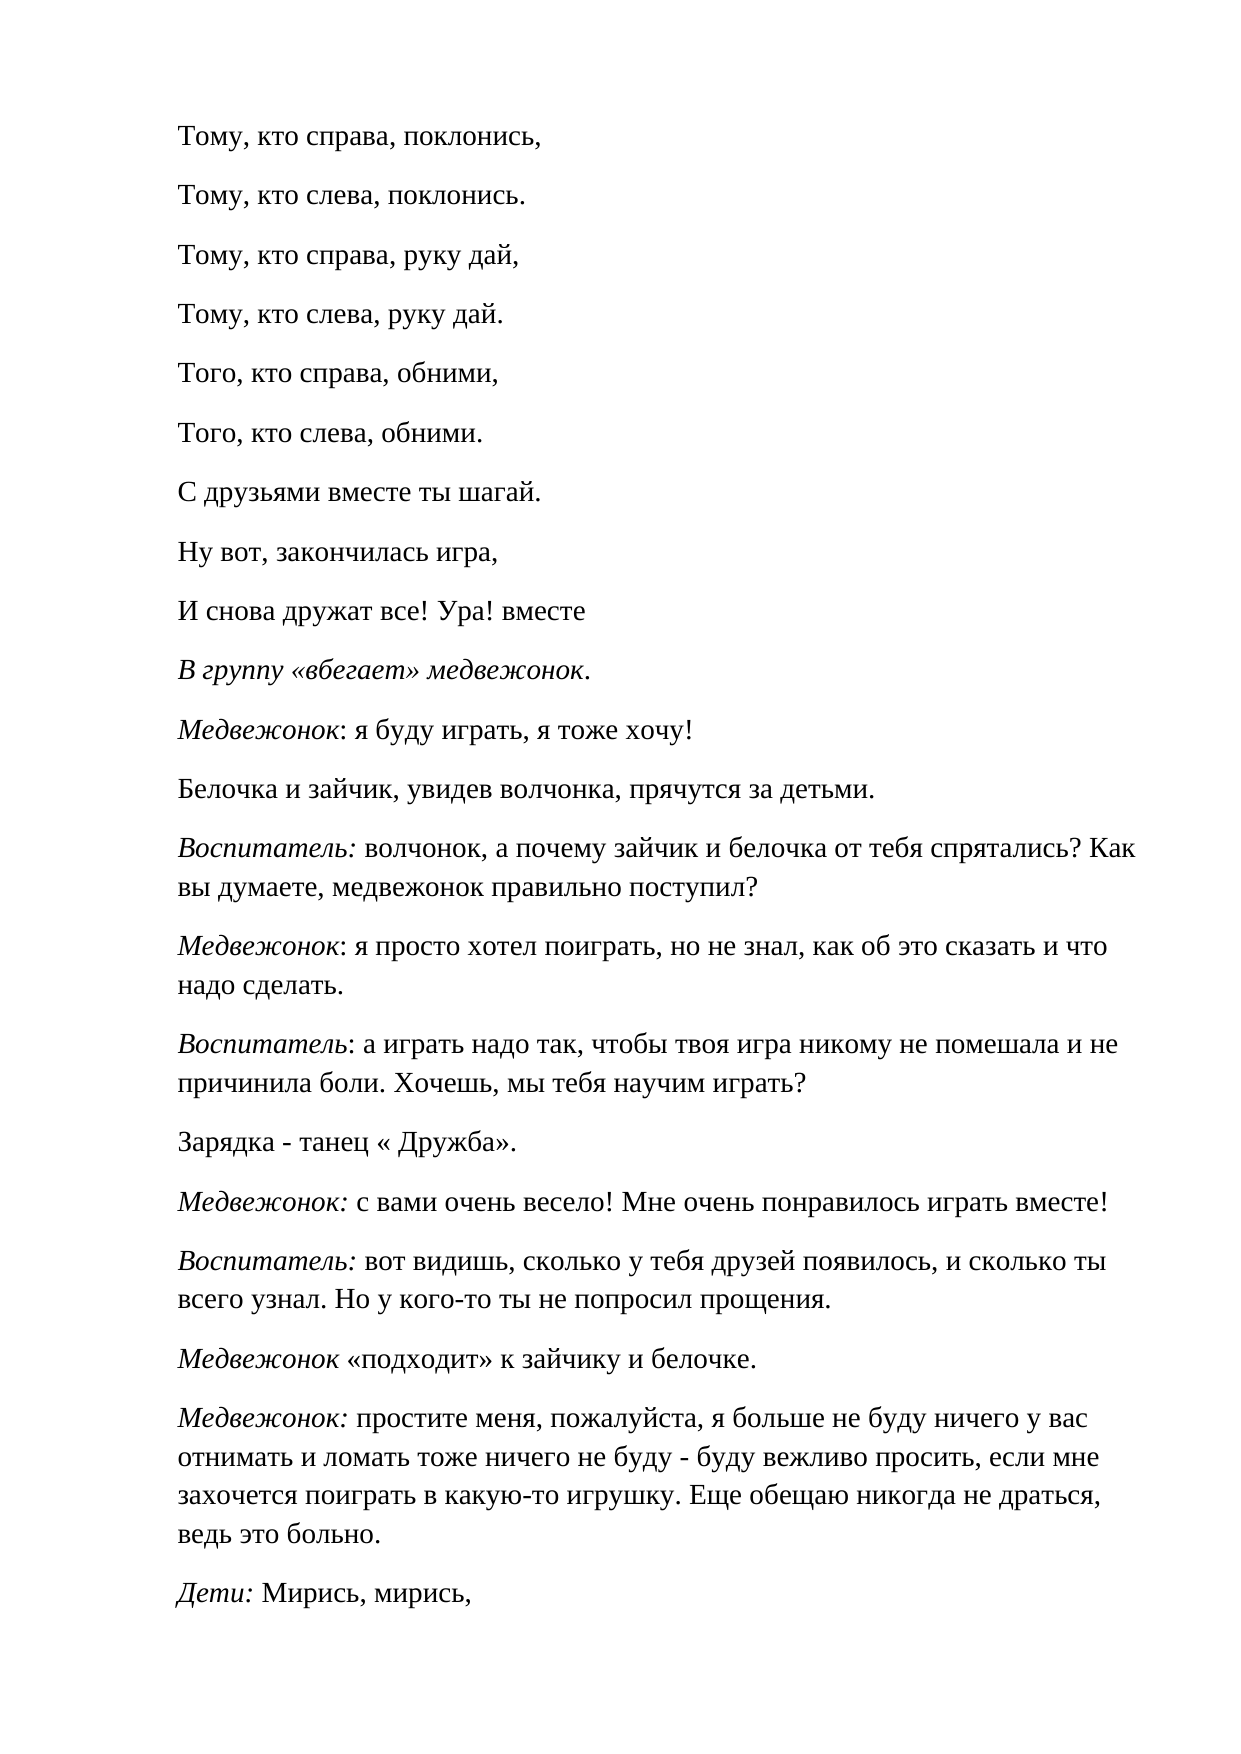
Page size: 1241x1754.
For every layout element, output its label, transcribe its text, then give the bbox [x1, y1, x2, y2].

text Дети: Мирись, мирись, [177, 1575, 1152, 1609]
text Белочка и зайчик, увидев волчонка, прячутся за детьми. [177, 771, 1152, 805]
text Того, кто справа, обними, [177, 356, 1152, 389]
text Тому, кто справа, руку дай, [177, 237, 1152, 270]
text Медвежонок: я просто хотел поиграть, но не знал, как об это сказать и что надо сделать. [177, 928, 1152, 1001]
text С друзьями вместе ты шагай. [177, 474, 1152, 508]
text И снова дружат все! Ура! вместе [177, 593, 1152, 627]
text Того, кто слева, обними. [177, 415, 1152, 448]
text Зарядка - танец « Дружба». [177, 1124, 1152, 1158]
text Воспитатель: вот видишь, сколько у тебя друзей появилось, и сколько ты всего узнал. Но у кого-то ты не попросил прощения. [177, 1243, 1152, 1315]
text Тому, кто справа, поклонись, [177, 118, 1152, 152]
text Воспитатель: волчонок, а почему зайчик и белочка от тебя спрятались? Как вы думаете, медвежонок правильно поступил? [177, 831, 1152, 903]
text Воспитатель: а играть надо так, чтобы твоя игра никому не помешала и не причинила боли. Хочешь, мы тебя научим играть? [177, 1026, 1152, 1098]
text Ну вот, закончилась игра, [177, 534, 1152, 567]
text В группу «вбегает» медвежонок. [177, 652, 1152, 686]
text Тому, кто слева, руку дай. [177, 296, 1152, 330]
text Тому, кто слева, поклонись. [177, 177, 1152, 211]
text Медвежонок: я буду играть, я тоже хочу! [177, 712, 1152, 745]
text Медвежонок «подходит» к зайчику и белочке. [177, 1341, 1152, 1374]
text Медвежонок: простите меня, пожалуйста, я больше не буду ничего у вас отнимать и ломать тоже ничего не буду - буду вежливо просить, если мне захочется поиграть в какую-то игрушку. Еще обещаю никогда не драться, ведь это больно. [177, 1400, 1152, 1549]
text Медвежонок: с вами очень весело! Мне очень понравилось играть вместе! [177, 1184, 1152, 1217]
